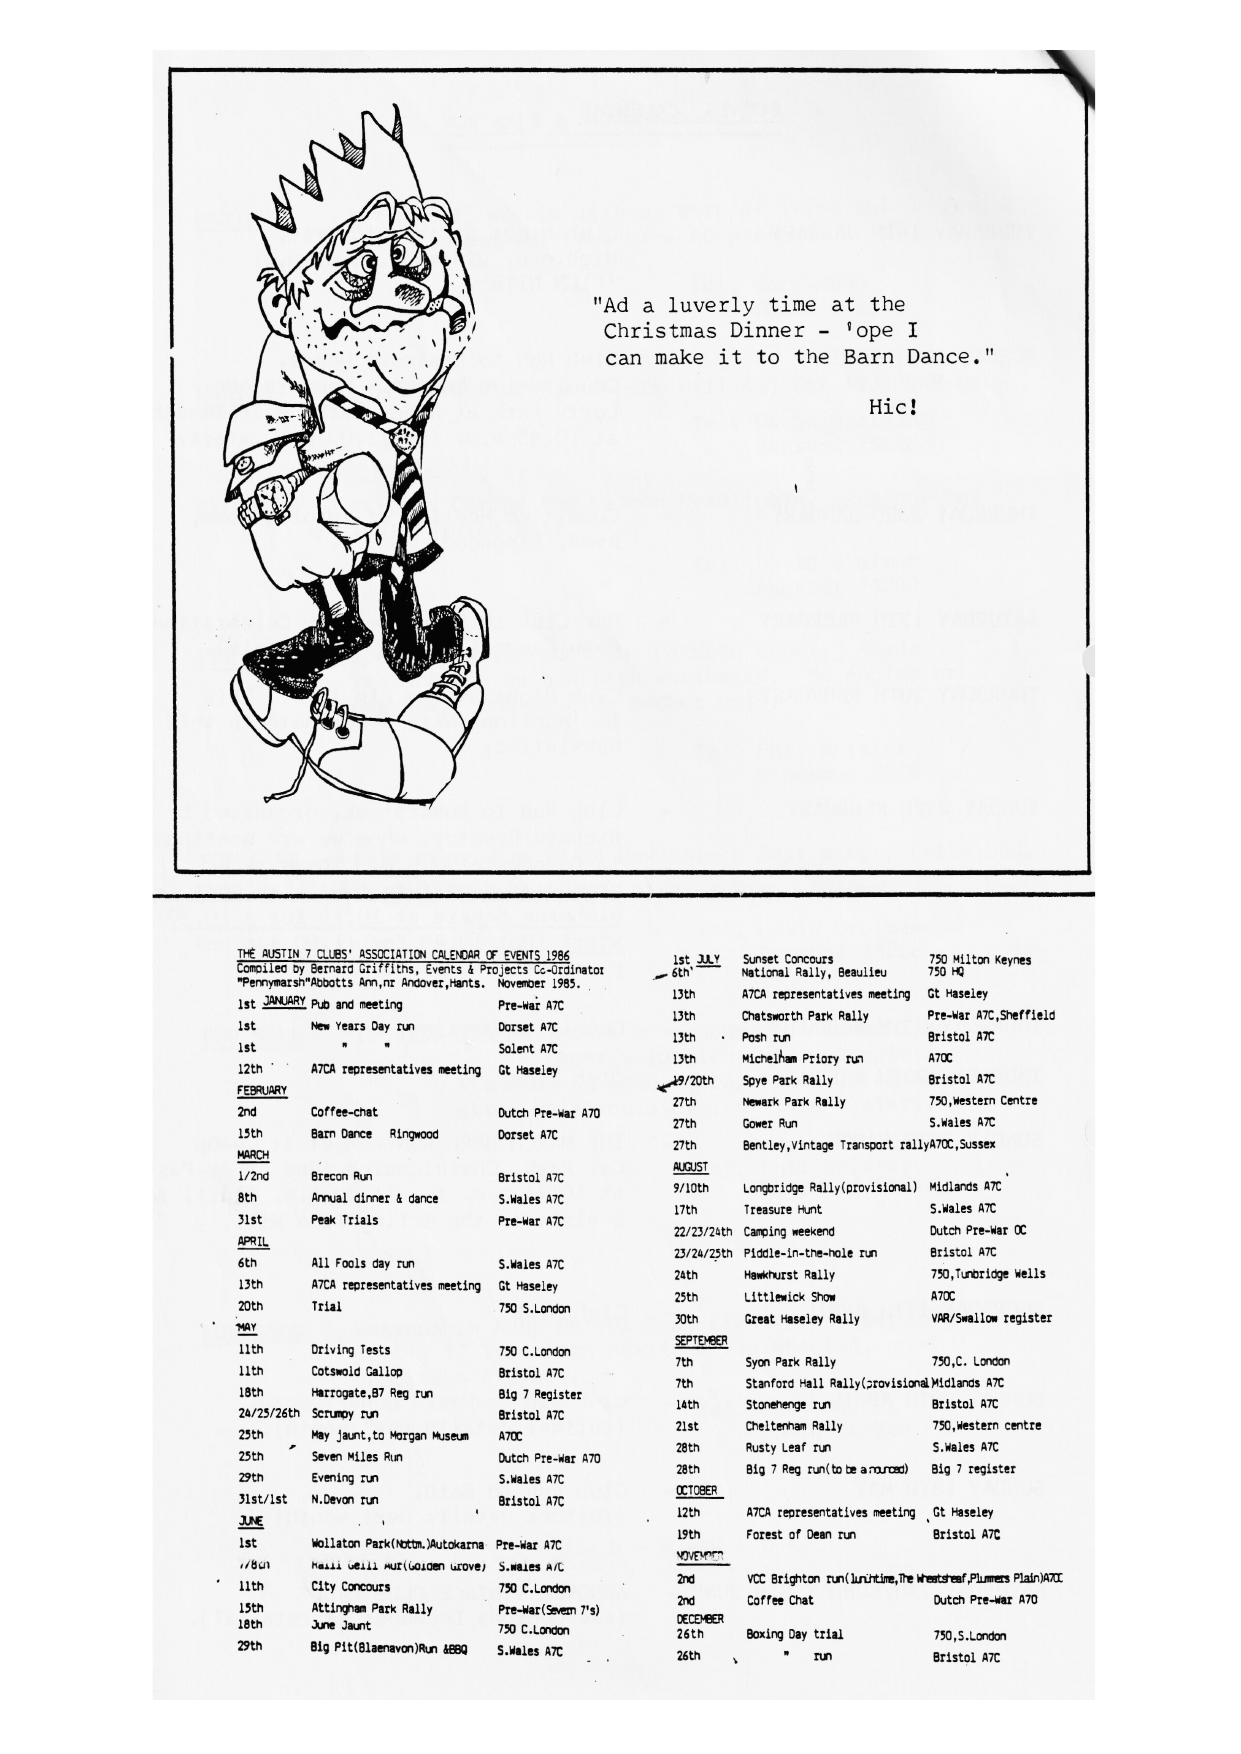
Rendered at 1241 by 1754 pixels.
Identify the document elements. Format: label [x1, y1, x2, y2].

picture [151, 50, 1094, 1697]
